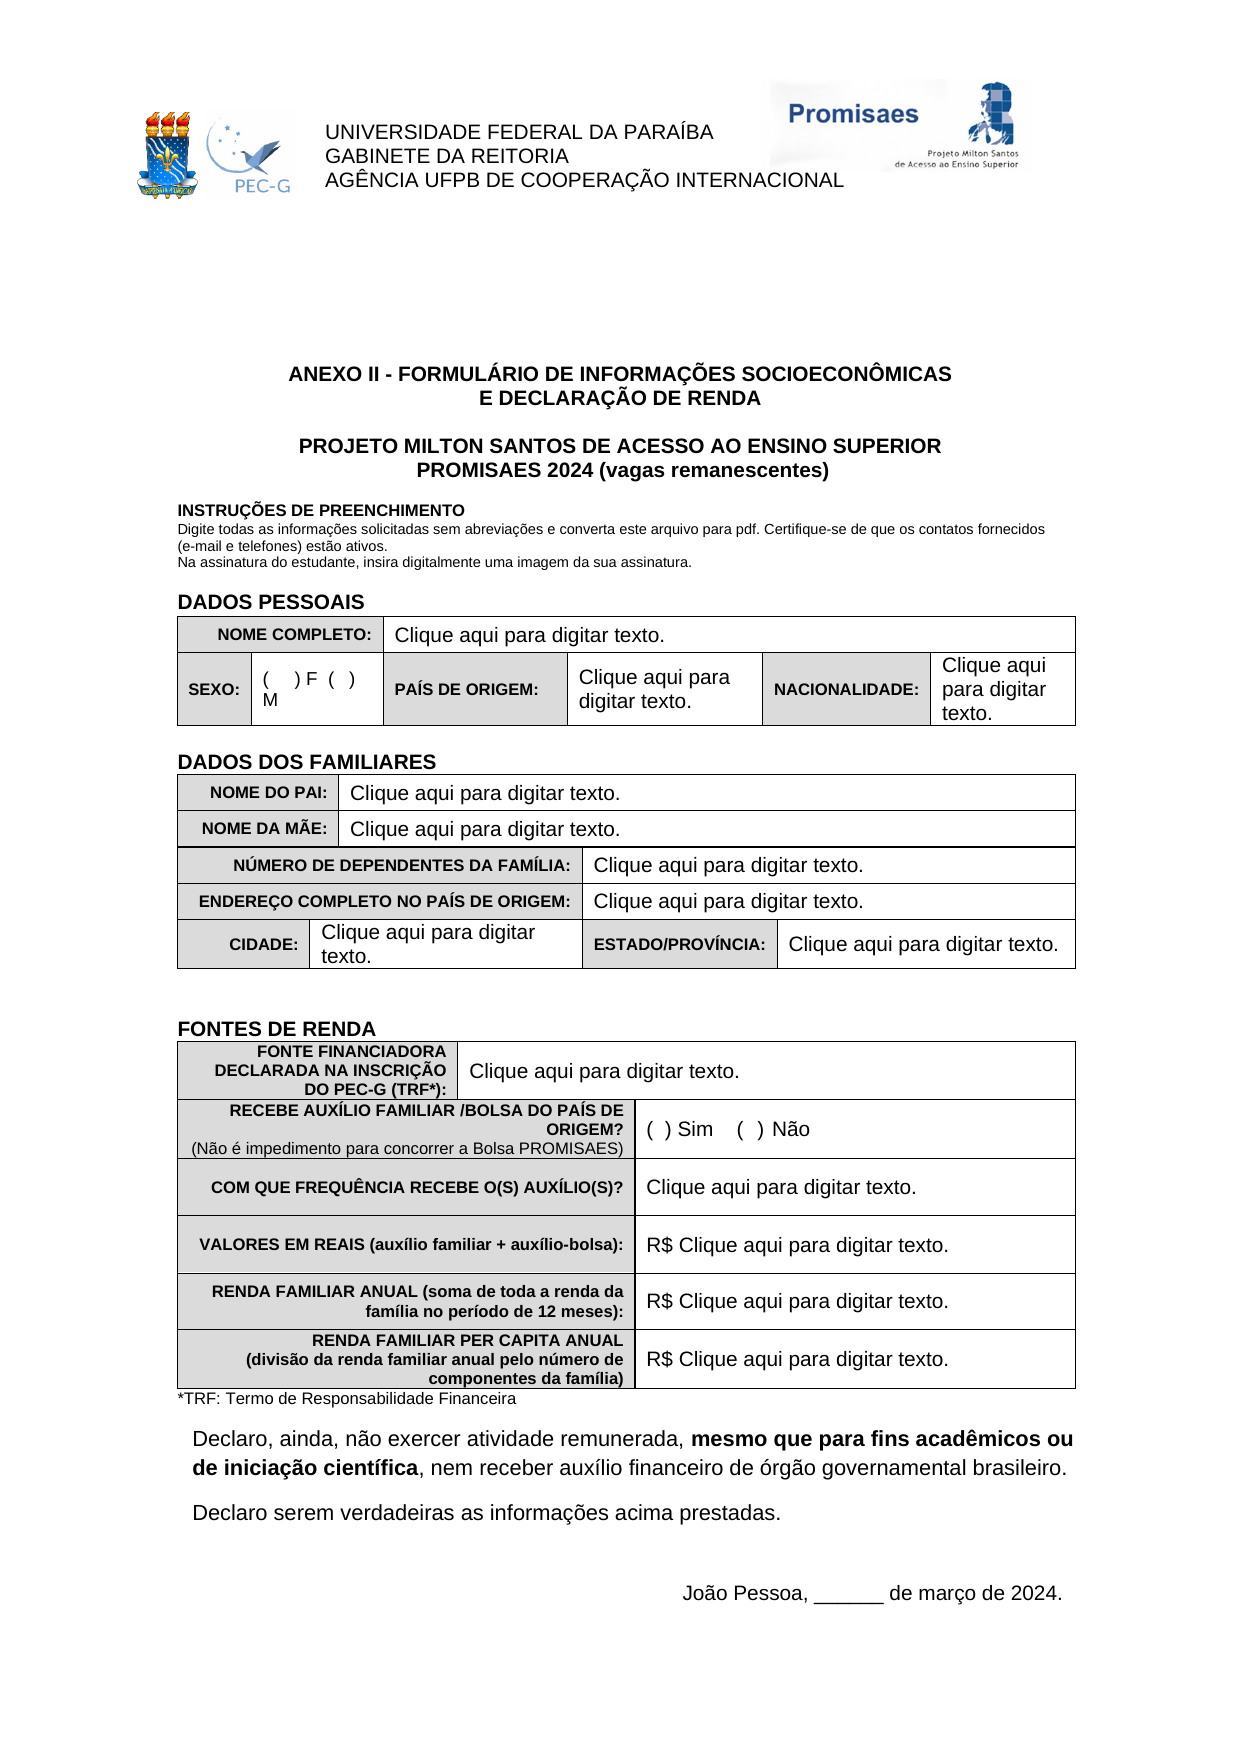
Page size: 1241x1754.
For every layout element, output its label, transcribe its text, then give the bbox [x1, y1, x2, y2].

table_cell CIDADE: [178, 920, 309, 968]
text DADOS PESSOAIS [177, 590, 1063, 614]
text *TRF: Termo de Responsabilidade Financeira [177, 1389, 1063, 1408]
text Digite todas as informações solicitadas sem abreviações e converta este arquivo para pdf. Certifique-se de que os contatos fornecidos (e-mail e telefones) estão ativos. [177, 520, 1063, 554]
table_header NOME DO PAI: [178, 775, 338, 810]
table_header NOME COMPLETO: [178, 617, 383, 652]
table_cell COM QUE FREQUÊNCIA RECEBE O(S) AUXÍLIO(S)? [178, 1159, 634, 1215]
text E DECLARAÇÃO DE RENDA [177, 386, 1063, 410]
text Na assinatura do estudante, insira digitalmente uma imagem da sua assinatura. [177, 554, 1063, 571]
table_cell RENDA FAMILIAR PER CAPITA ANUAL (divisão da renda familiar anual pelo número de componentes da família) [178, 1330, 634, 1388]
table_cell ( ) F ( ) M [252, 653, 383, 725]
text FONTES DE RENDA [177, 1017, 1063, 1041]
table_cell PAÍS DE ORIGEM: [384, 653, 567, 725]
text PROMISAES 2024 (vagas remanescentes) [177, 458, 1063, 482]
text João Pessoa, ______ de março de 2024. [177, 1581, 1063, 1605]
text Declaro, ainda, não exercer atividade remunerada, mesmo que para fins acadêmicos ou de iniciação científica, nem receber auxílio financeiro de órgão governamental brasileiro. [192, 1426, 1078, 1480]
picture [124, 108, 295, 199]
table_header [384, 617, 1075, 652]
table_header FONTE FINANCIADORA DECLARADA NA INSCRIÇÃO DO PEC-G (TRF*): [178, 1042, 457, 1099]
table_cell R$ [636, 1330, 1075, 1388]
table_cell RENDA FAMILIAR ANUAL (soma de toda a renda da família no período de 12 meses): [178, 1274, 634, 1329]
text DADOS DOS FAMILIARES [177, 750, 1063, 774]
table_cell R$ [636, 1216, 1075, 1272]
picture [760, 79, 1031, 173]
table_cell ESTADO/PROVÍNCIA: [583, 920, 777, 968]
text PROJETO MILTON SANTOS DE ACESSO AO ENSINO SUPERIOR [177, 434, 1063, 458]
text ANEXO II - FORMULÁRIO DE INFORMAÇÕES SOCIOECONÔMICAS [177, 362, 1063, 386]
table_cell R$ [636, 1274, 1075, 1329]
table_cell SEXO: [178, 653, 251, 725]
table_cell RECEBE AUXÍLIO FAMILIAR /BOLSA DO PAÍS DE ORIGEM? (Não é impedimento para concorrer a Bolsa PROMISAES) [178, 1100, 634, 1158]
table_cell VALORES EM REAIS (auxílio familiar + auxílio-bolsa): [178, 1216, 634, 1272]
table_cell NÚMERO DE DEPENDENTES DA FAMÍLIA: [178, 848, 582, 883]
text INSTRUÇÕES DE PREENCHIMENTO [177, 501, 1063, 520]
table_cell ( ) Sim ( ) Não [636, 1100, 1075, 1158]
text Declaro serem verdadeiras as informações acima prestadas. [192, 1500, 1078, 1525]
table_cell NOME DA MÃE: [178, 811, 338, 846]
table_cell ENDEREÇO COMPLETO NO PAÍS DE ORIGEM: [178, 884, 582, 919]
table_cell NACIONALIDADE: [763, 653, 930, 725]
